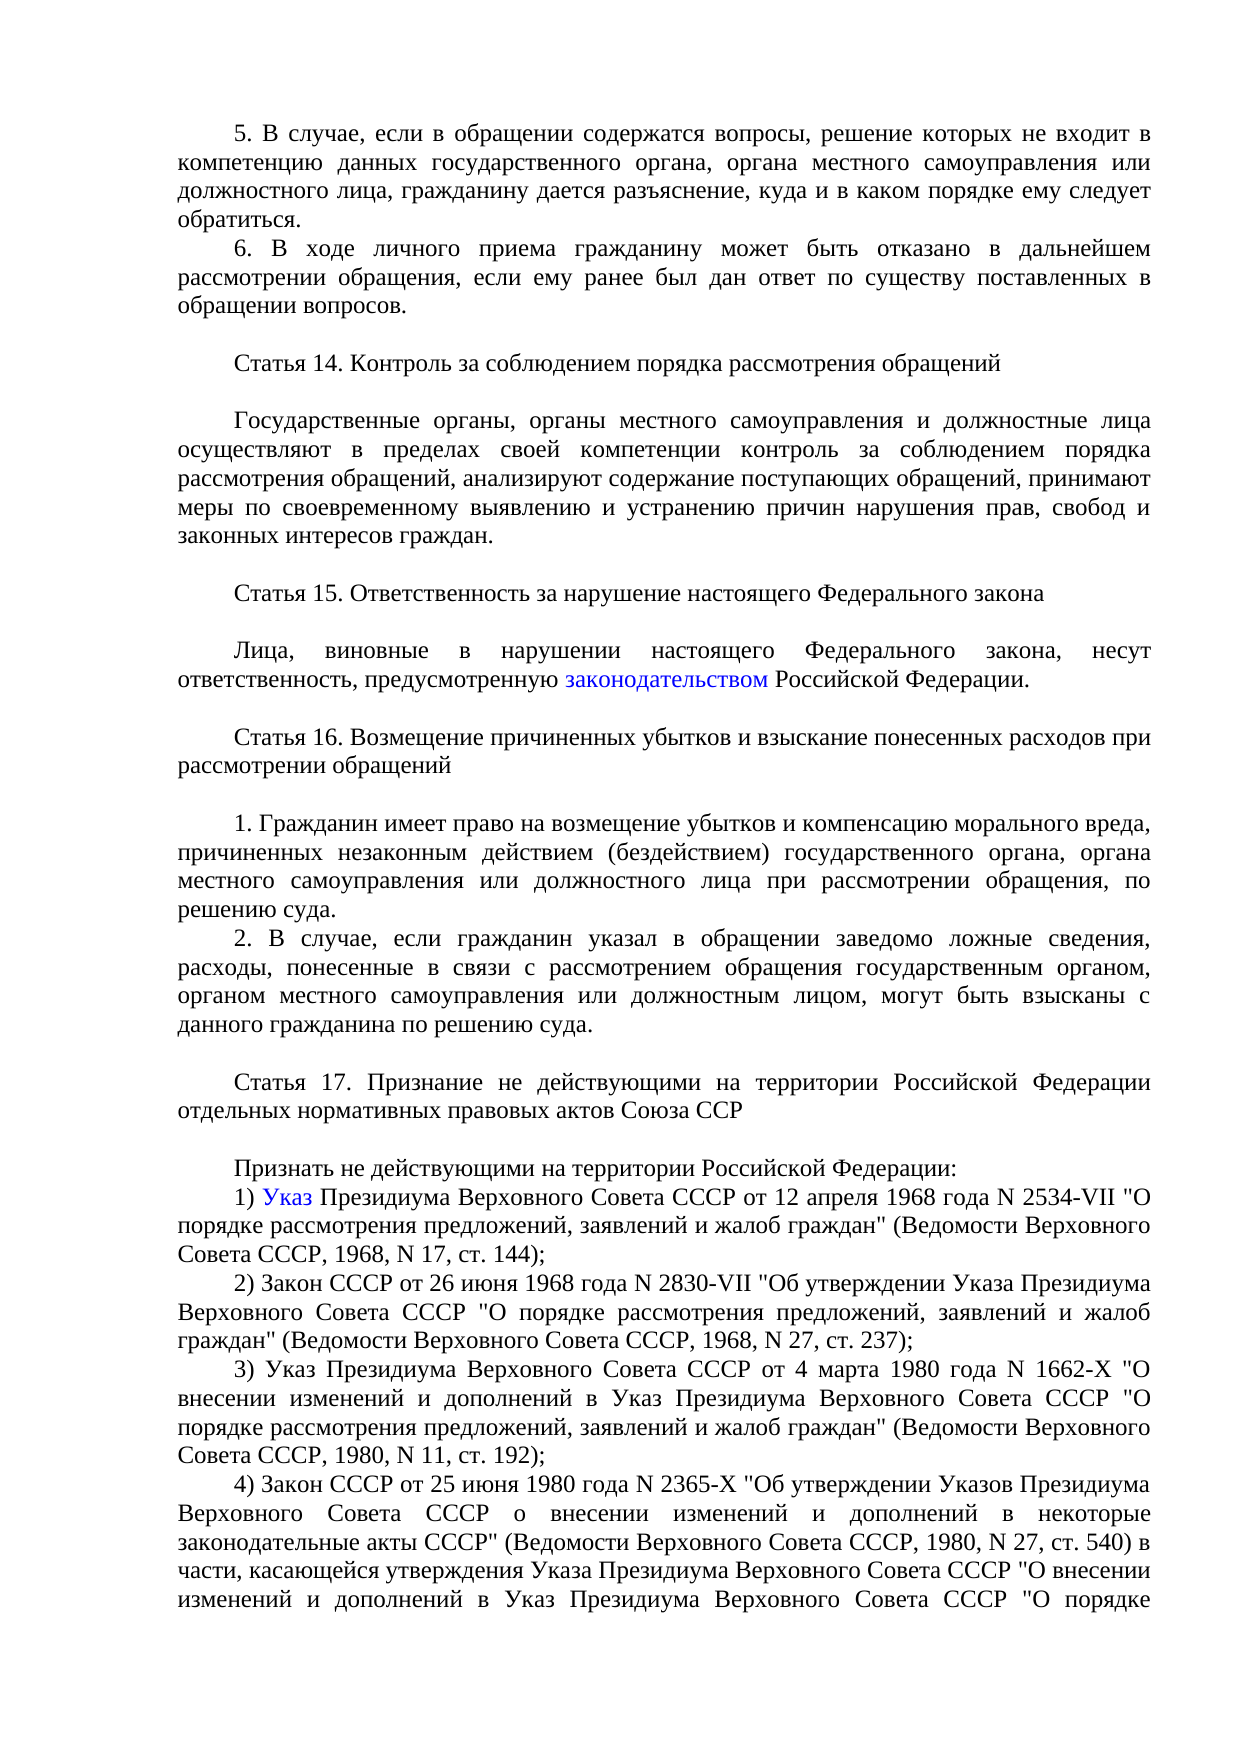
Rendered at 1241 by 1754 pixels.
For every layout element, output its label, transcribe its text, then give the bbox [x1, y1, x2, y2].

text Государственные органы, органы местного самоуправления и должностные лица осуществляют в пределах своей компетенции контроль за соблюдением порядка рассмотрения обращений, анализируют содержание поступающих обращений, принимают меры по своевременному выявлению и устранению причин нарушения прав, свобод и законных интересов граждан. [177, 406, 1152, 549]
text 1. Гражданин имеет право на возмещение убытков и компенсацию морального вреда, причиненных незаконным действием (бездействием) государственного органа, органа местного самоуправления или должностного лица при рассмотрении обращения, по решению суда. [177, 808, 1152, 923]
text 6. В ходе личного приема гражданину может быть отказано в дальнейшем рассмотрении обращения, если ему ранее был дан ответ по существу поставленных в обращении вопросов. [177, 233, 1152, 319]
text Статья 16. Возмещение причиненных убытков и взыскание понесенных расходов при рассмотрении обращений [177, 722, 1152, 779]
text Лица, виновные в нарушении настоящего Федерального закона, несут ответственность, предусмотренную законодательством Российской Федерации. [177, 636, 1152, 693]
text 5. В случае, если в обращении содержатся вопросы, решение которых не входит в компетенцию данных государственного органа, органа местного самоуправления или должностного лица, гражданину дается разъяснение, куда и в каком порядке ему следует обратиться. [177, 118, 1152, 233]
text 2) Закон СССР от 26 июня 1968 года N 2830-VII "Об утверждении Указа Президиума Верховного Совета СССР "О порядке рассмотрения предложений, заявлений и жалоб граждан" (Ведомости Верховного Совета СССР, 1968, N 27, ст. 237); [177, 1268, 1152, 1354]
text 2. В случае, если гражданин указал в обращении заведомо ложные сведения, расходы, понесенные в связи с рассмотрением обращения государственным органом, органом местного самоуправления или должностным лицом, могут быть взысканы с данного гражданина по решению суда. [177, 923, 1152, 1038]
text 1) Указ Президиума Верховного Совета СССР от 12 апреля 1968 года N 2534-VII "О порядке рассмотрения предложений, заявлений и жалоб граждан" (Ведомости Верховного Совета СССР, 1968, N 17, ст. 144); [177, 1182, 1152, 1268]
text Статья 15. Ответственность за нарушение настоящего Федерального закона [177, 578, 1152, 607]
text 3) Указ Президиума Верховного Совета СССР от 4 марта 1980 года N 1662-X "О внесении изменений и дополнений в Указ Президиума Верховного Совета СССР "О порядке рассмотрения предложений, заявлений и жалоб граждан" (Ведомости Верховного Совета СССР, 1980, N 11, ст. 192); [177, 1354, 1152, 1469]
text Статья 14. Контроль за соблюдением порядка рассмотрения обращений [177, 348, 1152, 377]
text Признать не действующими на территории Российской Федерации: [177, 1153, 1152, 1182]
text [177, 1469, 1152, 1613]
text Статья 17. Признание не действующими на территории Российской Федерации отдельных нормативных правовых актов Союза ССР [177, 1067, 1152, 1124]
